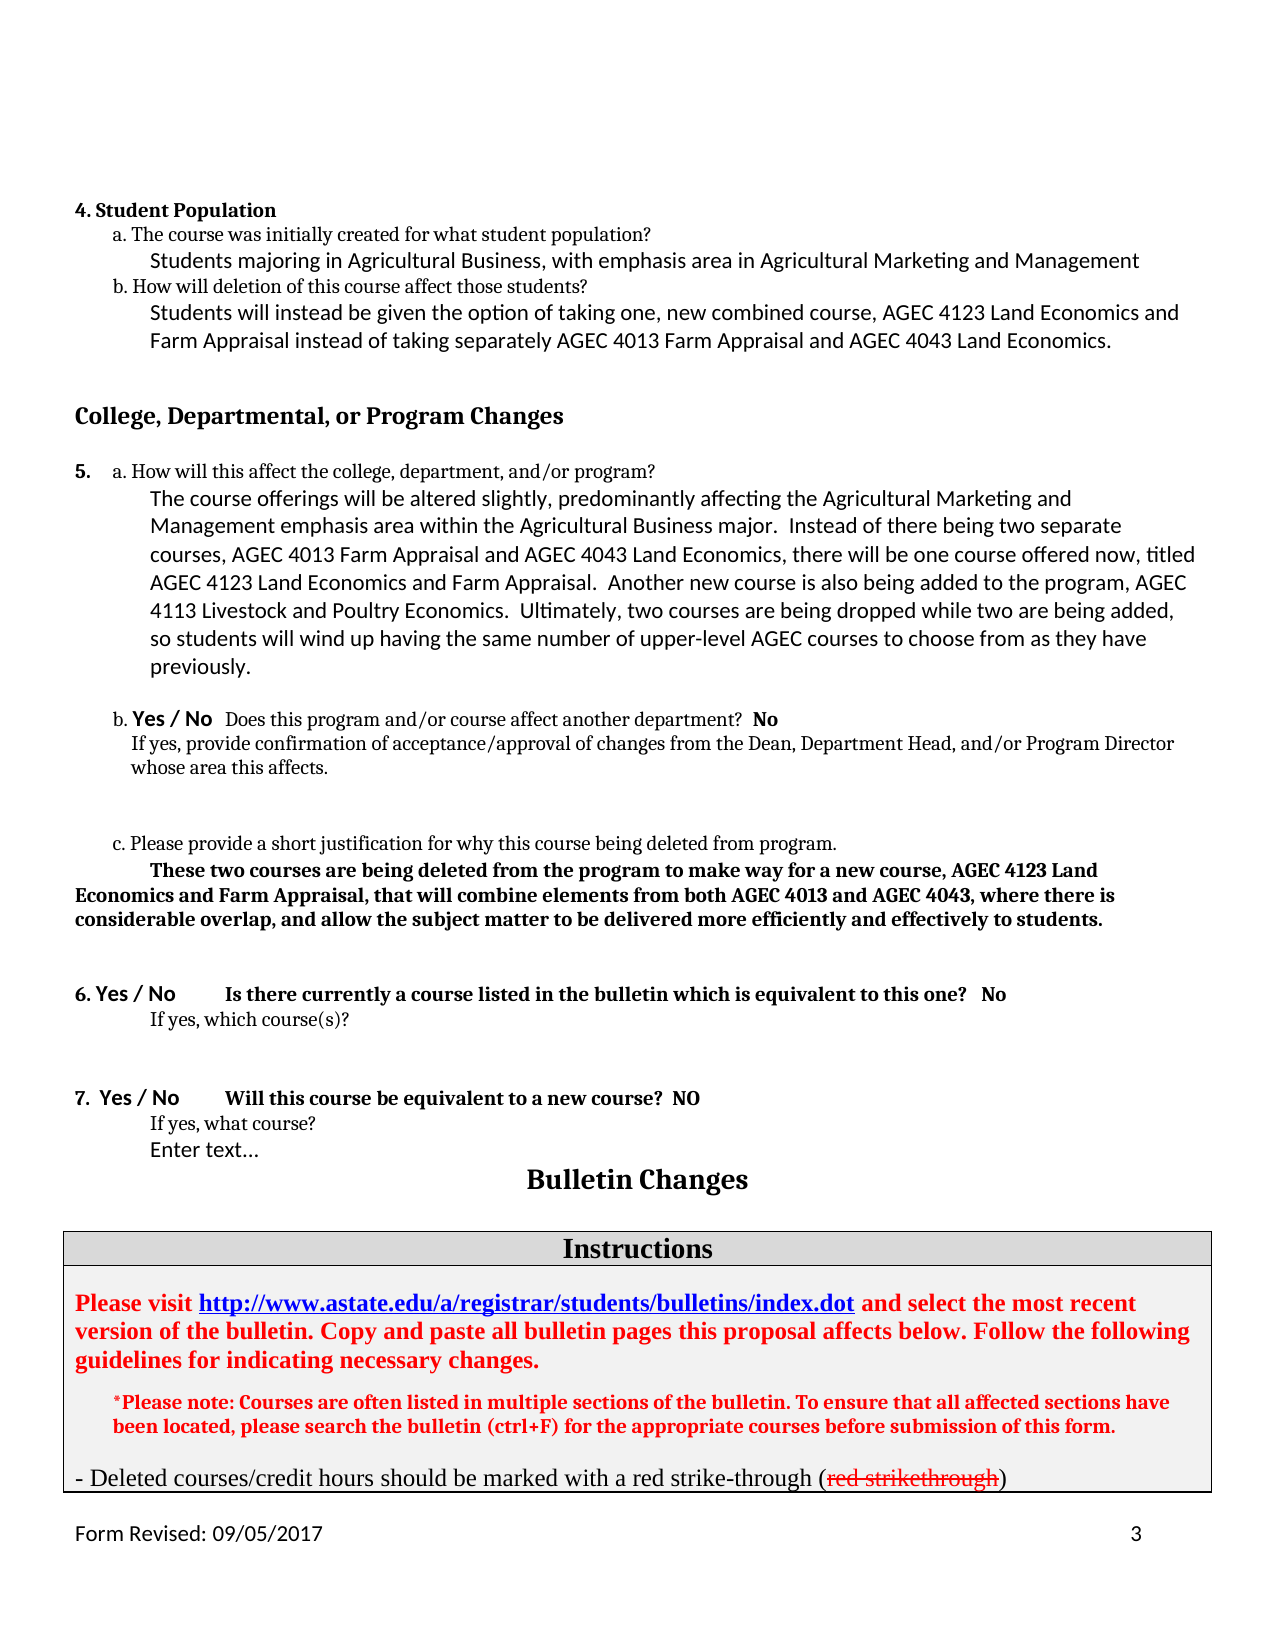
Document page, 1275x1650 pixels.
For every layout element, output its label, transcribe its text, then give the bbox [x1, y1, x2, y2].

text 5. a. How will this affect the college, department, and/or program? [75, 460, 1200, 484]
text If yes, provide confirmation of acceptance/approval of changes from the Dean, Department Head, and/or Program Director whose area this affects. [131, 732, 1200, 780]
text College, Departmental, or Program Changes [75, 402, 1200, 431]
text c. Please provide a short justification for why this course being deleted from program. [75, 832, 1200, 856]
text If yes, which course(s)? [150, 1007, 1200, 1031]
table_header Instructions [64, 1232, 1211, 1265]
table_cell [64, 1266, 1211, 1491]
text Bulletin Changes [75, 1163, 1200, 1197]
text 4. Student Population [75, 198, 1200, 222]
text 6. Is there currently a course listed in the bulletin which is equivalent to this one? No [75, 979, 1200, 1007]
text b. How will deletion of this course affect those students? [112, 274, 1200, 298]
text If yes, what course? [150, 1111, 1200, 1135]
text a. The course was initially created for what student population? [112, 222, 1200, 246]
text 7. Will this course be equivalent to a new course? NO [75, 1083, 1200, 1111]
text b. Does this program and/or course affect another department? No [112, 704, 1200, 732]
